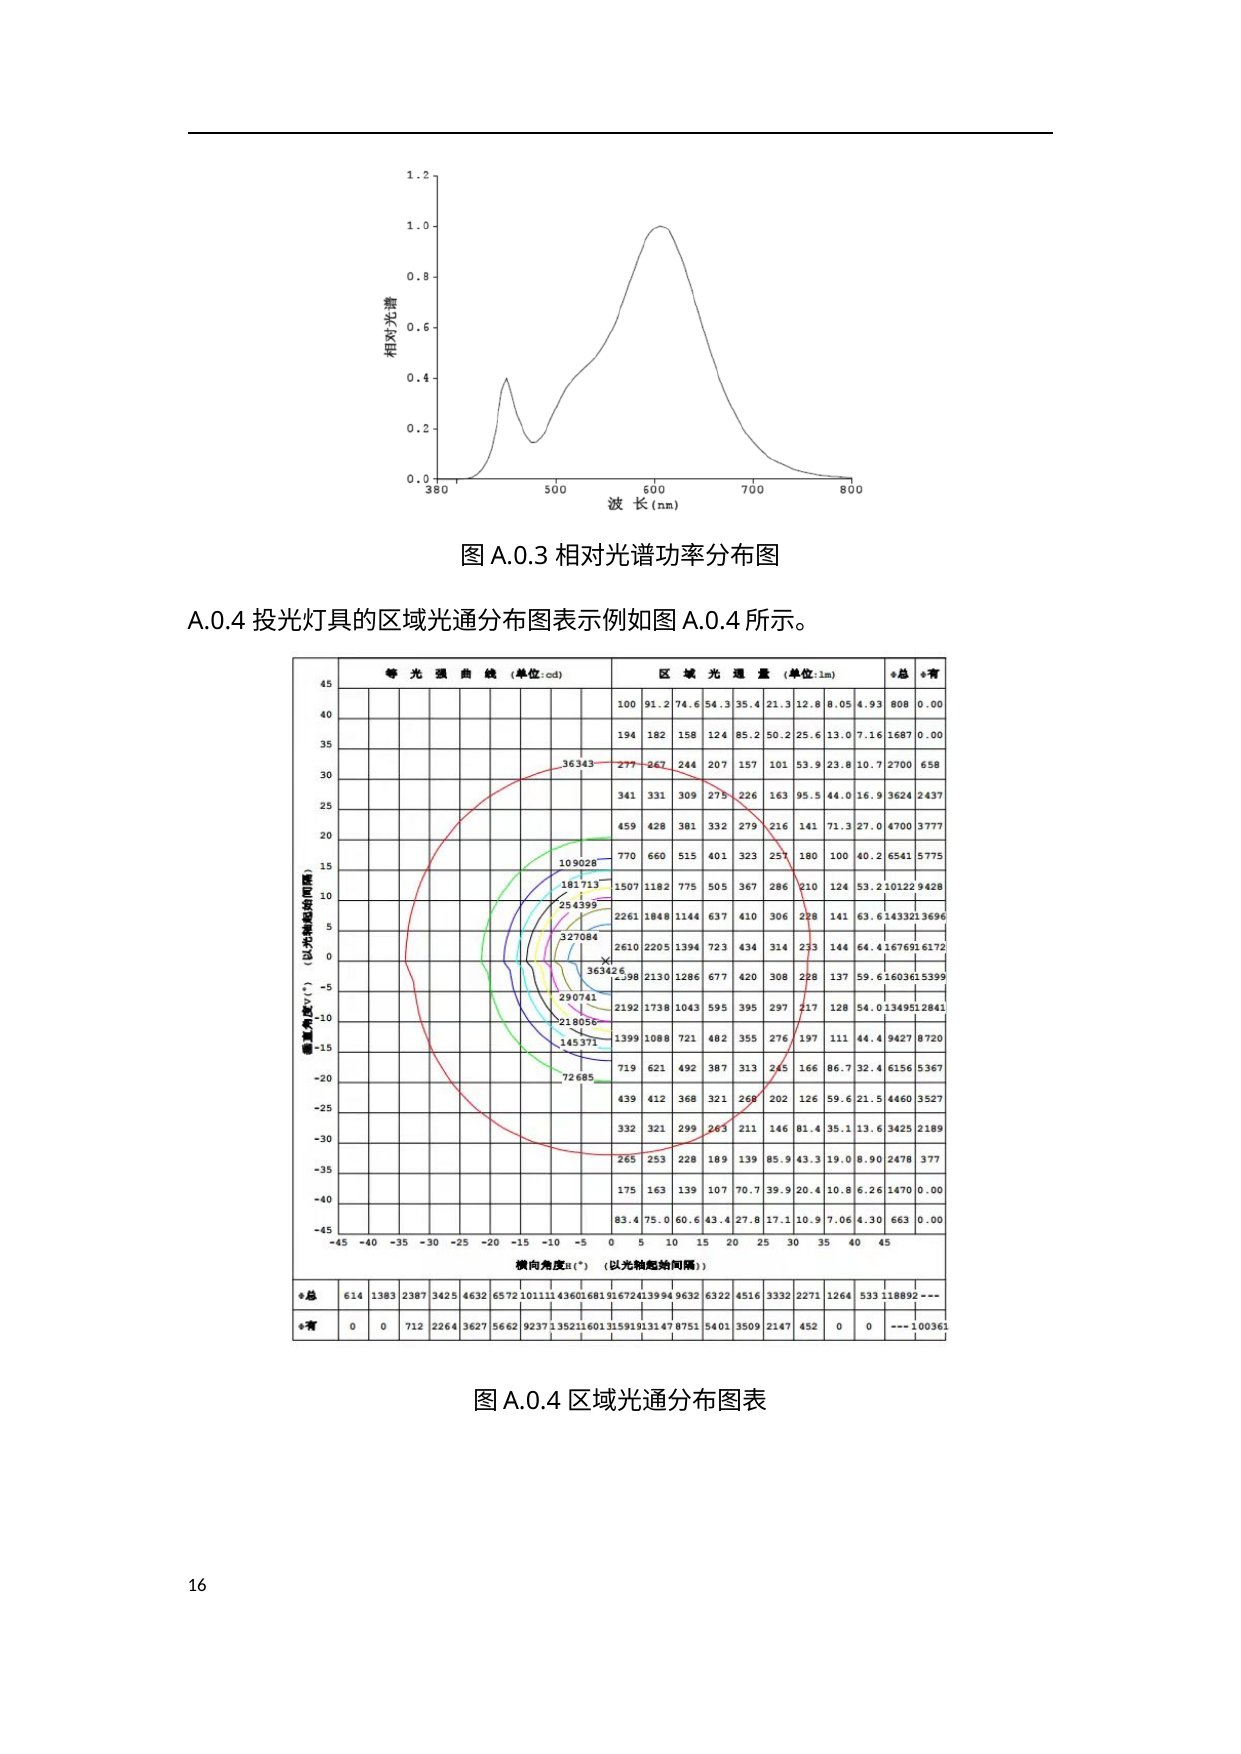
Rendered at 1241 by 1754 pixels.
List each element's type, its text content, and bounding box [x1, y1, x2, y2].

text 图A.0.3 相对光谱功率分布图 [187, 521, 1053, 586]
picture [376, 163, 864, 511]
picture [290, 651, 950, 1348]
text A.0.4 投光灯具的区域光通分布图表示例如图A.0.4所示。 [187, 586, 1053, 651]
text 图A.0.4 区域光通分布图表 [187, 1366, 1053, 1431]
